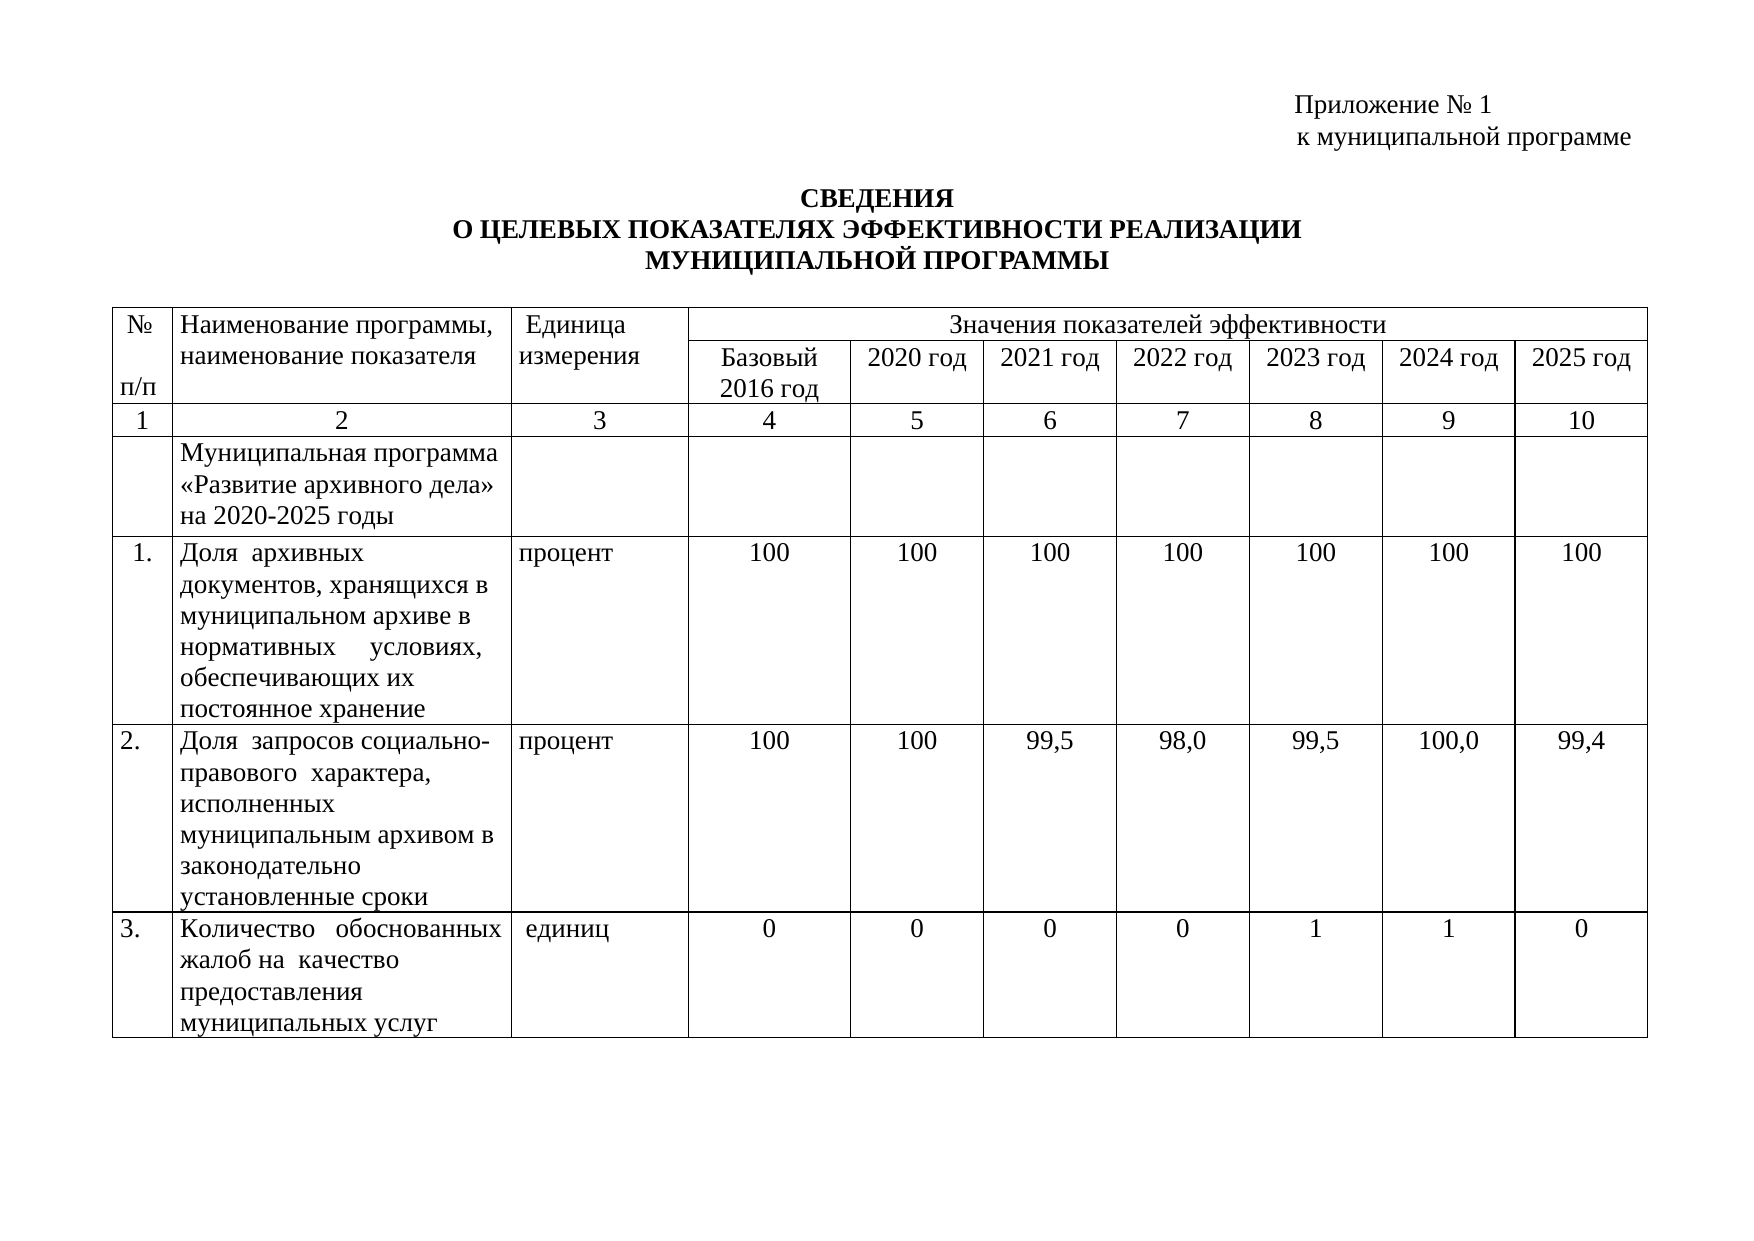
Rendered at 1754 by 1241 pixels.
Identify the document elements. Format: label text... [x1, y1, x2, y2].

table_cell 2022 год [1117, 341, 1249, 403]
table_cell [1516, 437, 1647, 536]
table_cell 1 [113, 404, 172, 436]
table_cell 100 [1250, 537, 1382, 723]
table_header Единица измерения [512, 308, 688, 403]
text МУНИЦИПАЛЬНОЙ ПРОГРАММЫ [112, 244, 1642, 276]
table_cell 100 [851, 725, 983, 911]
table_cell процент [512, 537, 688, 723]
table_cell Муниципальная программа «Развитие архивного дела» на 2020-2025 годы [173, 437, 511, 536]
table_cell 2024 год [1383, 341, 1514, 403]
table_cell 1 [1250, 913, 1382, 1037]
table_cell 0 [689, 913, 850, 1037]
table_cell 2020 год [851, 341, 983, 403]
table_cell 9 [1383, 404, 1514, 436]
table_cell 2023 год [1250, 341, 1382, 403]
table_header Наименование программы, наименование показателя [173, 308, 511, 403]
table_cell 2 [173, 404, 511, 436]
table_cell 3. [113, 913, 172, 1037]
table_cell [984, 437, 1116, 536]
table_cell 3 [512, 404, 688, 436]
table_cell единиц [512, 913, 688, 1037]
table_cell 8 [1250, 404, 1382, 436]
table_cell 100 [851, 537, 983, 723]
table_cell 100 [1383, 537, 1514, 723]
table_cell 99,5 [984, 725, 1116, 911]
table_cell [1117, 437, 1249, 536]
table_cell 99,4 [1516, 725, 1647, 911]
table_cell 2025 год [1516, 341, 1647, 403]
table_header Значения показателей эффективности [689, 308, 1647, 340]
table_cell 1 [1383, 913, 1514, 1037]
table_cell Доля запросов социально-правового характера, исполненных муниципальным архивом в законодательно установленные сроки [173, 725, 511, 911]
table_cell [512, 437, 688, 536]
table_cell 2021 год [984, 341, 1116, 403]
table_cell 4 [689, 404, 850, 436]
table_cell 5 [851, 404, 983, 436]
table_cell процент [512, 725, 688, 911]
table_cell [689, 437, 850, 536]
text к муниципальной программе [1071, 120, 1642, 151]
table_header № п/п [113, 308, 172, 403]
table_cell 0 [1117, 913, 1249, 1037]
table_cell [113, 437, 172, 536]
table_cell 0 [1516, 913, 1647, 1037]
table_cell Доля архивных документов, хранящихся в муниципальном архиве в нормативных условиях, обеспечивающих их постоянное хранение [173, 537, 511, 723]
table_cell 100 [1117, 537, 1249, 723]
table_cell 100 [984, 537, 1116, 723]
text СВЕДЕНИЯ [112, 182, 1642, 213]
table_cell [1250, 437, 1382, 536]
table_cell Базовый 2016 год [689, 341, 850, 403]
table_cell 98,0 [1117, 725, 1249, 911]
table_cell 100 [1516, 537, 1647, 723]
table_cell 100,0 [1383, 725, 1514, 911]
table_cell 2. [113, 725, 172, 911]
table_cell 7 [1117, 404, 1249, 436]
text Приложение № 1 [1071, 89, 1642, 120]
table_cell 6 [984, 404, 1116, 436]
table_cell [851, 437, 983, 536]
table_cell 100 [689, 725, 850, 911]
table_cell 0 [851, 913, 983, 1037]
text О ЦЕЛЕВЫХ ПОКАЗАТЕЛЯХ ЭФФЕКТИВНОСТИ РЕАЛИЗАЦИИ [112, 213, 1642, 244]
table_cell 99,5 [1250, 725, 1382, 911]
table_cell [1383, 437, 1514, 536]
table_cell 1. [113, 537, 172, 723]
table_cell 10 [1516, 404, 1647, 436]
table_cell 100 [689, 537, 850, 723]
table_cell Количество обоснованных жалоб на качество предоставления муниципальных услуг [173, 913, 511, 1037]
table_cell 0 [984, 913, 1116, 1037]
